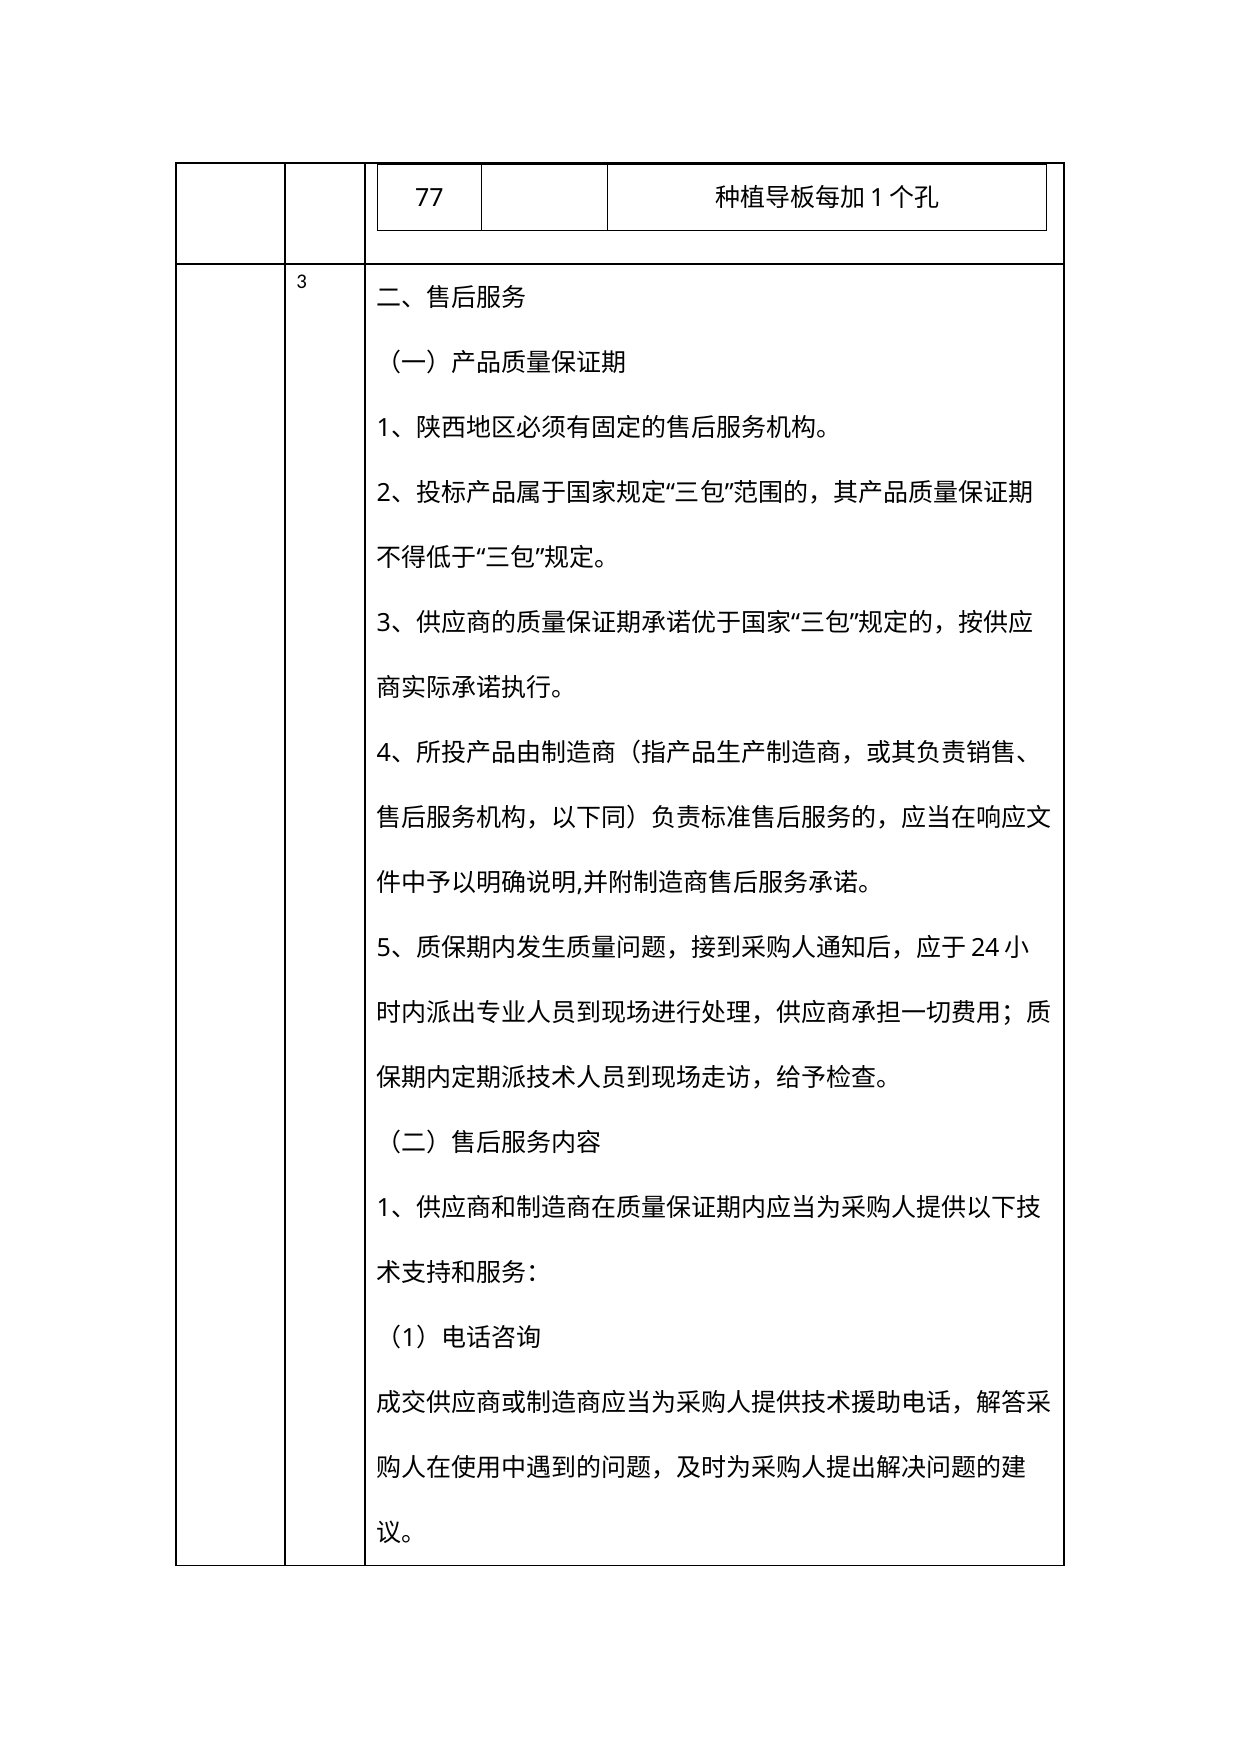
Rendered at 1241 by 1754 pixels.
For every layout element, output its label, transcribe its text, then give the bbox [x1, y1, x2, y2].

table_cell 2、各类定制式固定义齿与种植修复及其他加工制作 [366, 164, 1063, 263]
table_cell [177, 164, 284, 263]
table_cell 3 [286, 265, 364, 1565]
table_cell [177, 265, 284, 1565]
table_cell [366, 265, 1063, 1565]
table_cell 2 [286, 164, 364, 263]
